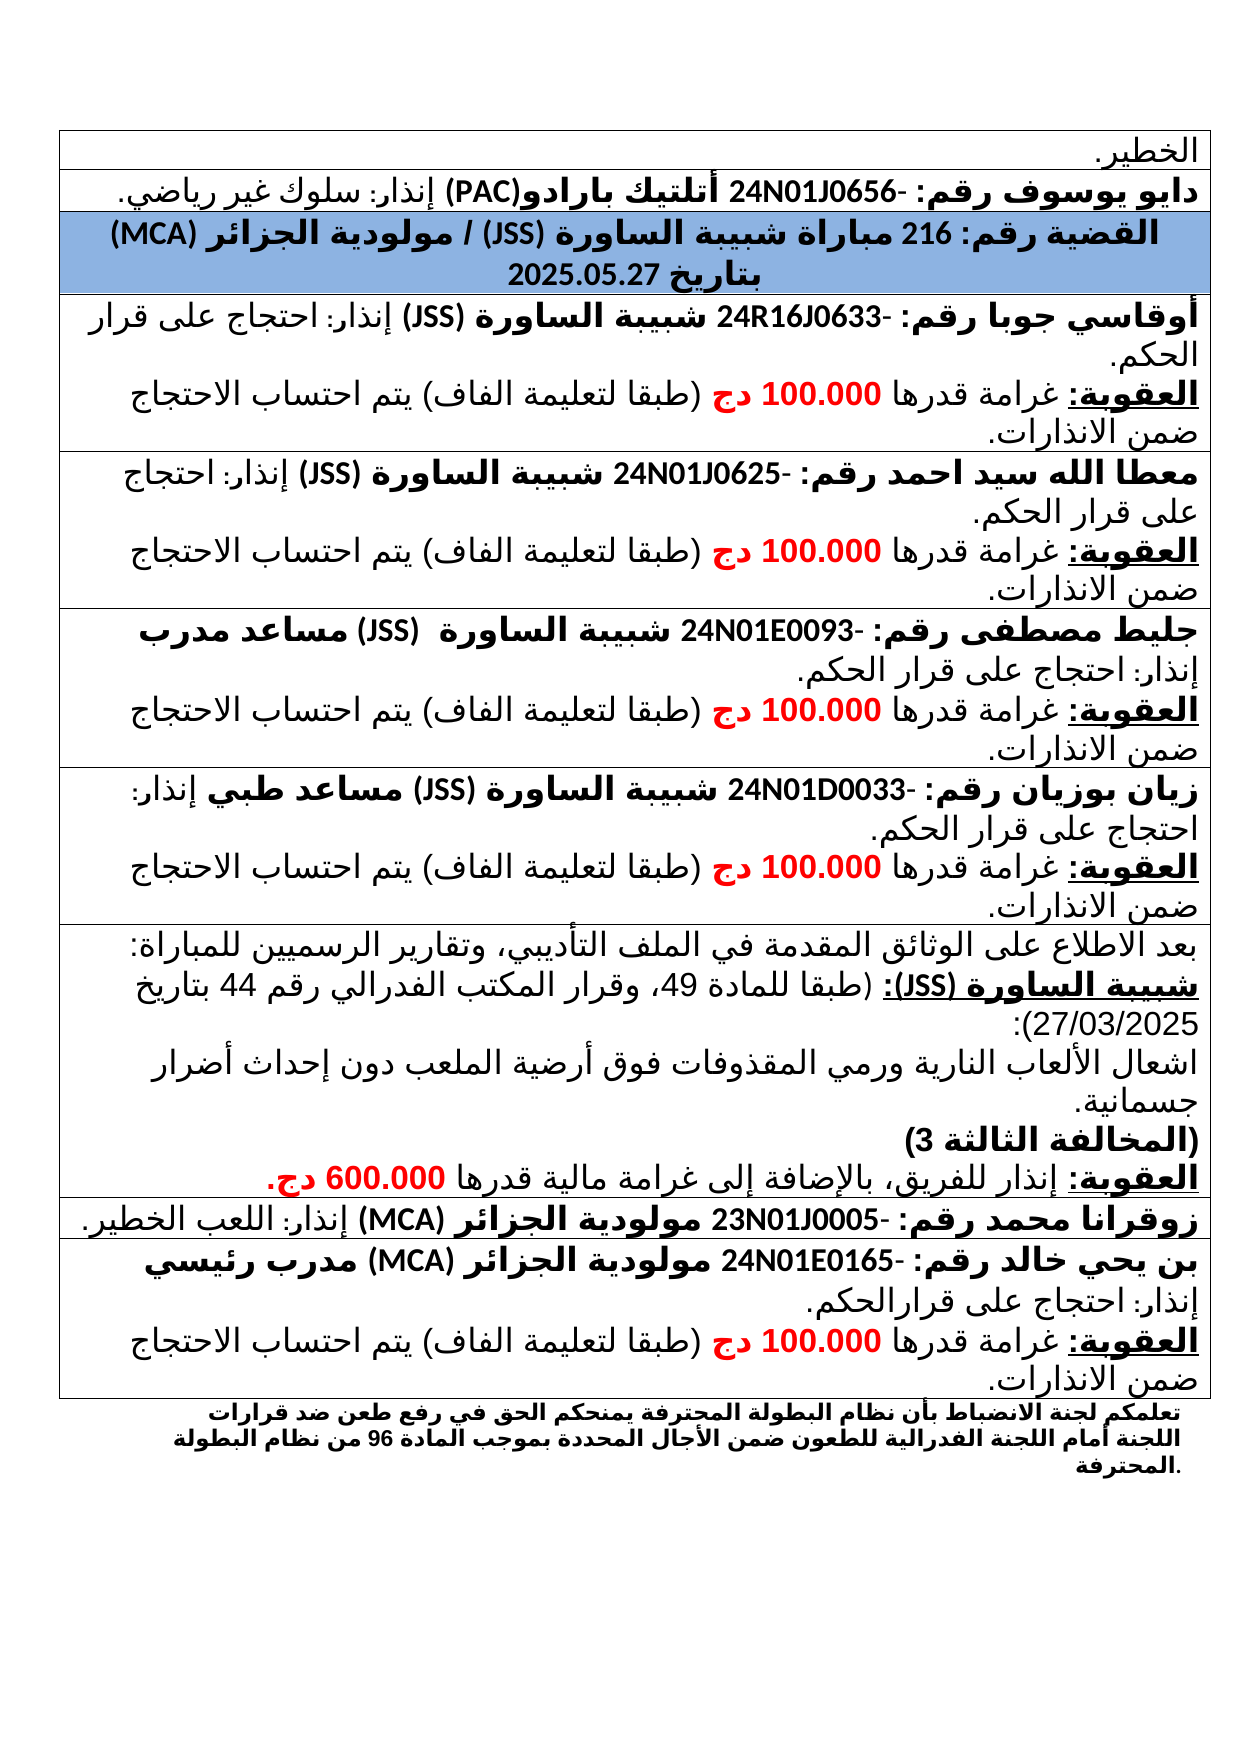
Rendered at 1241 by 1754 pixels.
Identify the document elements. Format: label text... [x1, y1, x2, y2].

table_cell زوقرانا محمد رقم: -23N01J0005 مولودية الجزائر (MCA) إنذار: اللعب الخطير. [60, 1198, 1210, 1238]
table_cell زيان بوزيان رقم: -24N01D0033 شبيبة الساورة (JSS) مساعد طبي إنذار: احتجاج على قرار الحكم. العقوبة: غرامة قدرها 100.000 دج (طبقا لتعليمة الفاف) يتم احتساب الاحتجاج ضمن الانذارات. [60, 768, 1210, 924]
table_cell معطا الله سيد احمد رقم: -24N01J0625 شبيبة الساورة (JSS) إنذار: احتجاج على قرار الحكم. العقوبة: غرامة قدرها 100.000 دج (طبقا لتعليمة الفاف) يتم احتساب الاحتجاج ضمن الانذارات. [60, 452, 1210, 608]
table_cell دايو يوسوف رقم: -24N01J0656 أتلتيك بارادو(PAC) إنذار: سلوك غير رياضي. [60, 170, 1210, 211]
table_cell أوقاسي جوبا رقم: -24R16J0633 شبيبة الساورة (JSS) إنذار: احتجاج على قرار الحكم. العقوبة: غرامة قدرها 100.000 دج (طبقا لتعليمة الفاف) يتم احتساب الاحتجاج ضمن الانذارات. [60, 295, 1210, 451]
table_cell بعد الاطلاع على الوثائق المقدمة في الملف التأديبي، وتقارير الرسميين للمباراة: شبيبة الساورة (JSS): (طبقا للمادة 49، وقرار المكتب الفدرالي رقم 44 بتاريخ 27/03/2025): اشعال الألعاب النارية ورمي المقذوفات فوق أرضية الملعب دون إحداث أضرار جسمانية. (المخالفة الثالثة 3) العقوبة: إنذار للفريق، بالإضافة إلى غرامة مالية قدرها 600.000 دج. [60, 925, 1210, 1197]
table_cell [60, 131, 1210, 169]
text تعلمكم لجنة الانضباط بأن نظام البطولة المحترفة يمنحكم الحق في رفع طعن ضد قرارات اللجنة أمام اللجنة الفدرالية للطعون ضمن الأجال المحددة بموجب المادة 96 من نظام البطولة المحترفة. [148, 1399, 1181, 1479]
table_cell القضية رقم: 216 مباراة شبيبة الساورة (JSS) / مولودية الجزائر (MCA) بتاريخ 2025.05.27 [60, 212, 1210, 293]
table_cell بن يحي خالد رقم: -24N01E0165 مولودية الجزائر (MCA) مدرب رئيسي إنذار: احتجاج على قرارالحكم. العقوبة: غرامة قدرها 100.000 دج (طبقا لتعليمة الفاف) يتم احتساب الاحتجاج ضمن الانذارات. [60, 1239, 1210, 1398]
table_cell جليط مصطفى رقم: -24N01E0093 شبيبة الساورة (JSS) مساعد مدرب إنذار: احتجاج على قرار الحكم. العقوبة: غرامة قدرها 100.000 دج (طبقا لتعليمة الفاف) يتم احتساب الاحتجاج ضمن الانذارات. [60, 609, 1210, 767]
